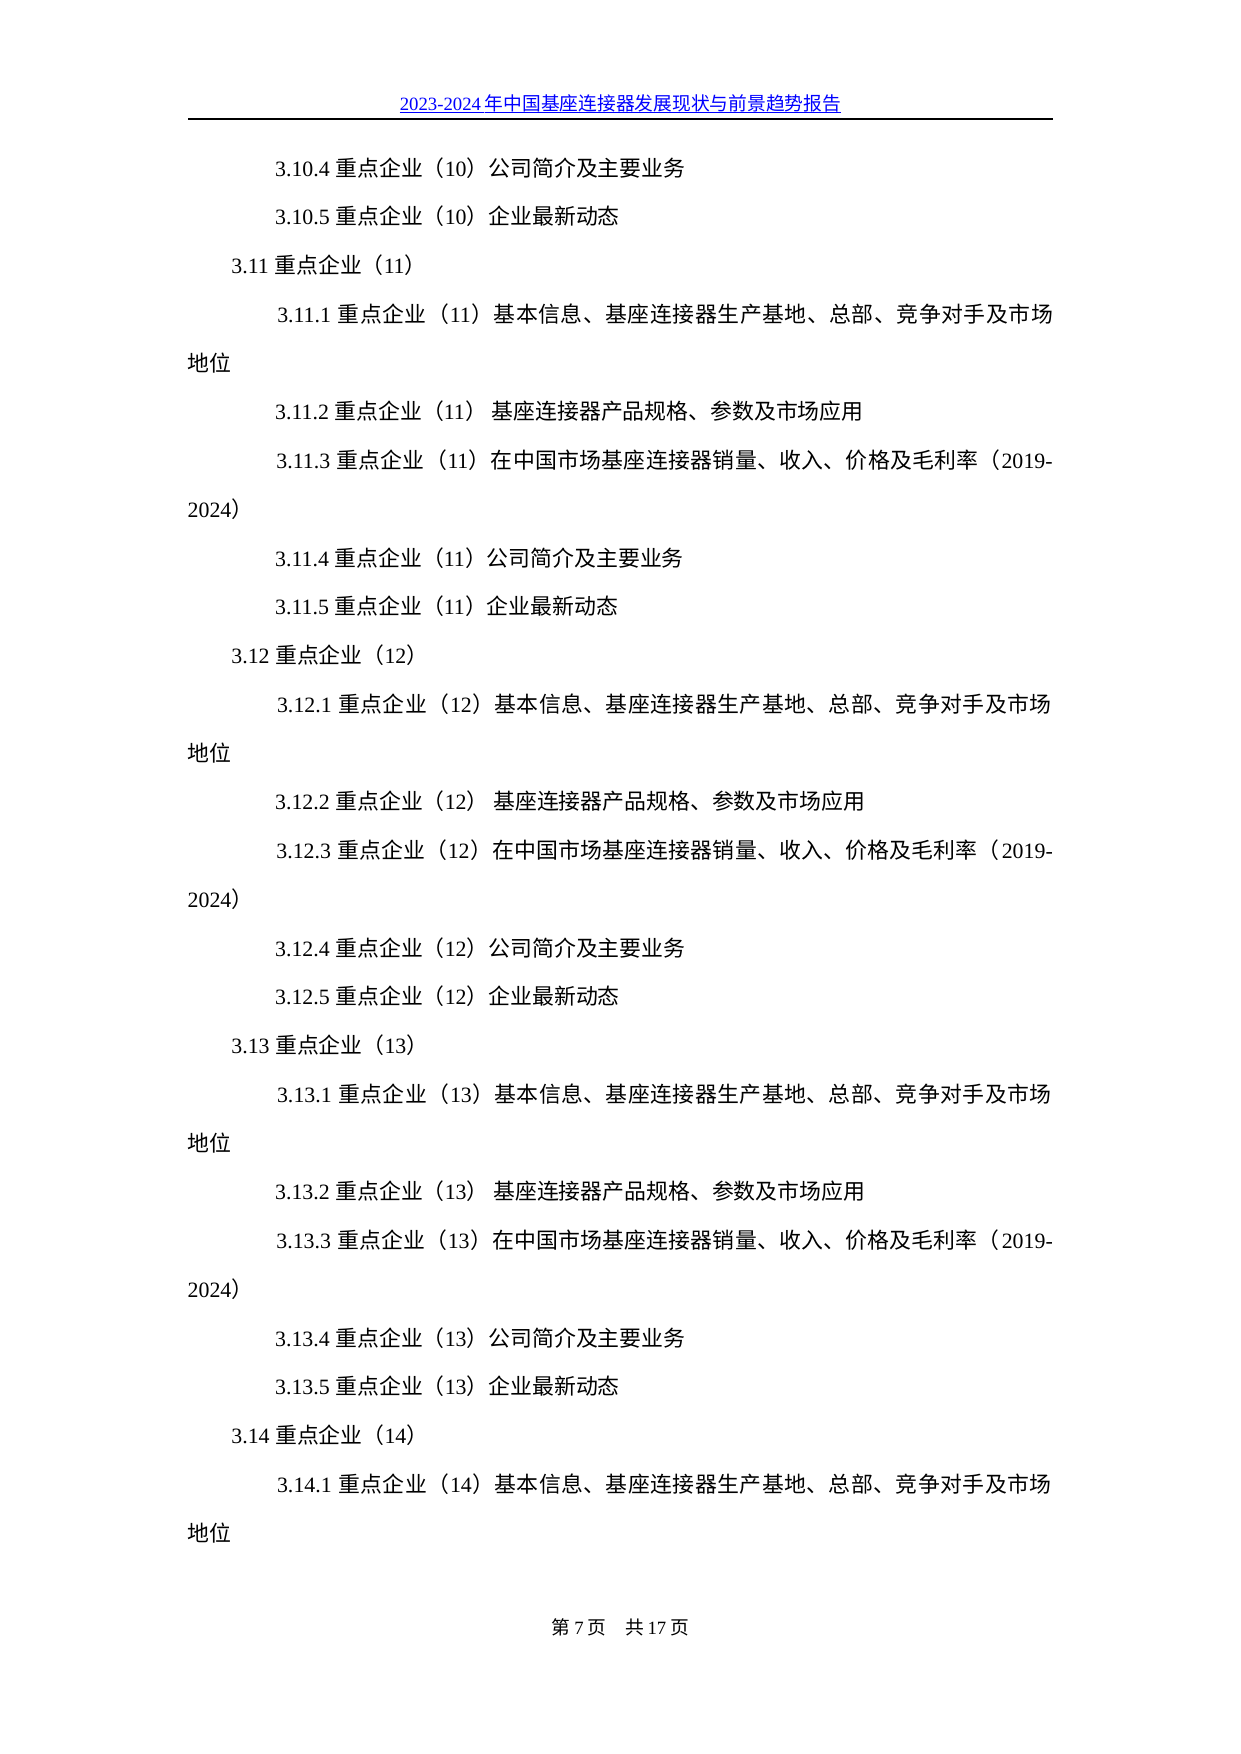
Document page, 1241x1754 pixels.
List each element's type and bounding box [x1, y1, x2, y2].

text [187, 150, 1053, 1548]
